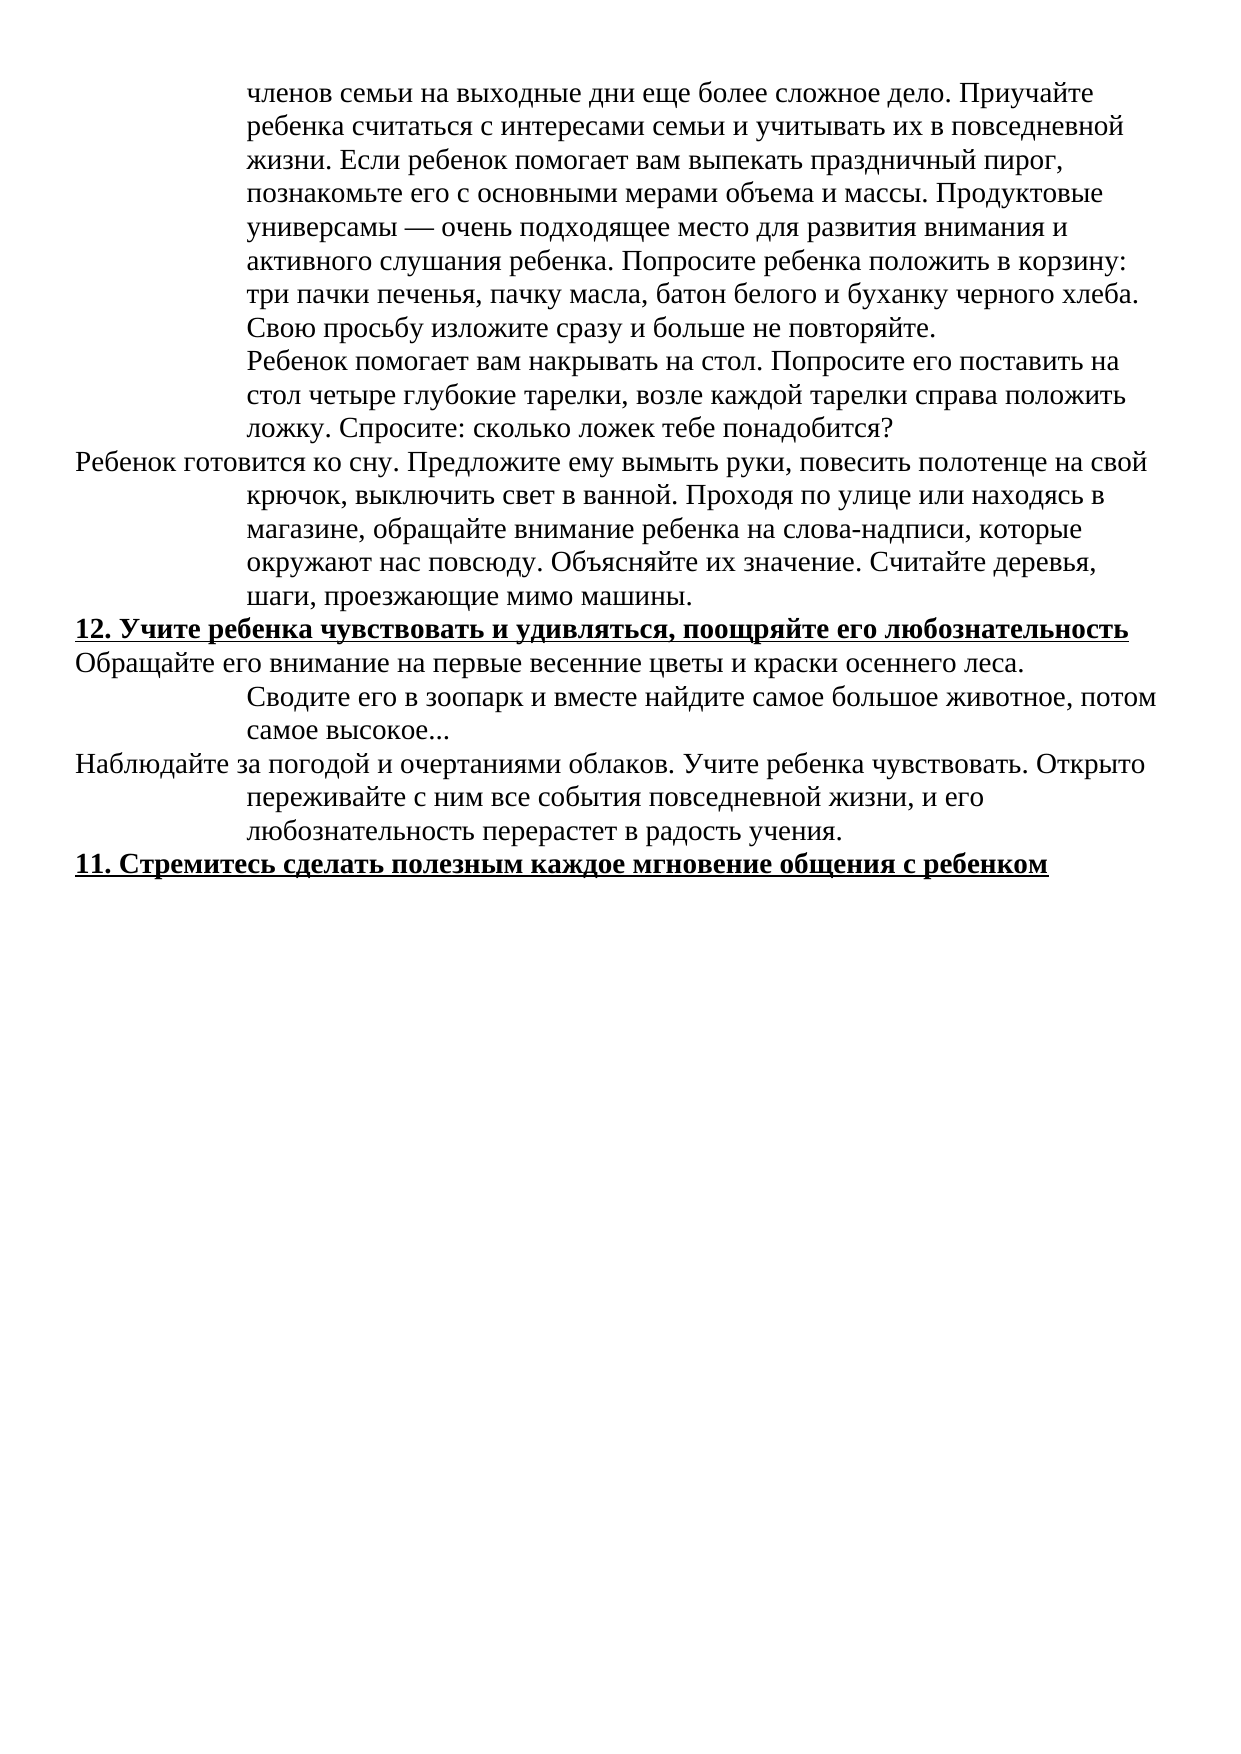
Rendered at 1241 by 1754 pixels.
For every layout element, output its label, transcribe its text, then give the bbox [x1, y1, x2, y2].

text 12. Учите ребенка чувствовать и удивляться, поощряйте его любознательность [75, 612, 1165, 645]
text Наблюдайте за погодой и очертаниями облаков. Учите ребенка чувствовать. Открыто переживайте с ним все события повседневной жизни, и его любознательность перерастет в радость учения. [75, 746, 1165, 846]
text Обращайте его внимание на первые весенние цветы и краски осеннего леса. Сводите его в зоопарк и вместе найдите самое большое животное, потом самое высокое... [75, 645, 1165, 746]
text Ребенок готовится ко сну. Предложите ему вымыть руки, повесить полотенце на свой крючок, выключить свет в ванной. Проходя по улице или находясь в магазине, обращайте внимание ребенка на слова-надписи, которые окружают нас повсюду. Объясняйте их значение. Считайте деревья, шаги, проезжающие мимо машины. [75, 444, 1165, 612]
text 11. Стремитесь сделать полезным каждое мгновение общения с ребенком [75, 846, 1165, 880]
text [75, 75, 1165, 444]
